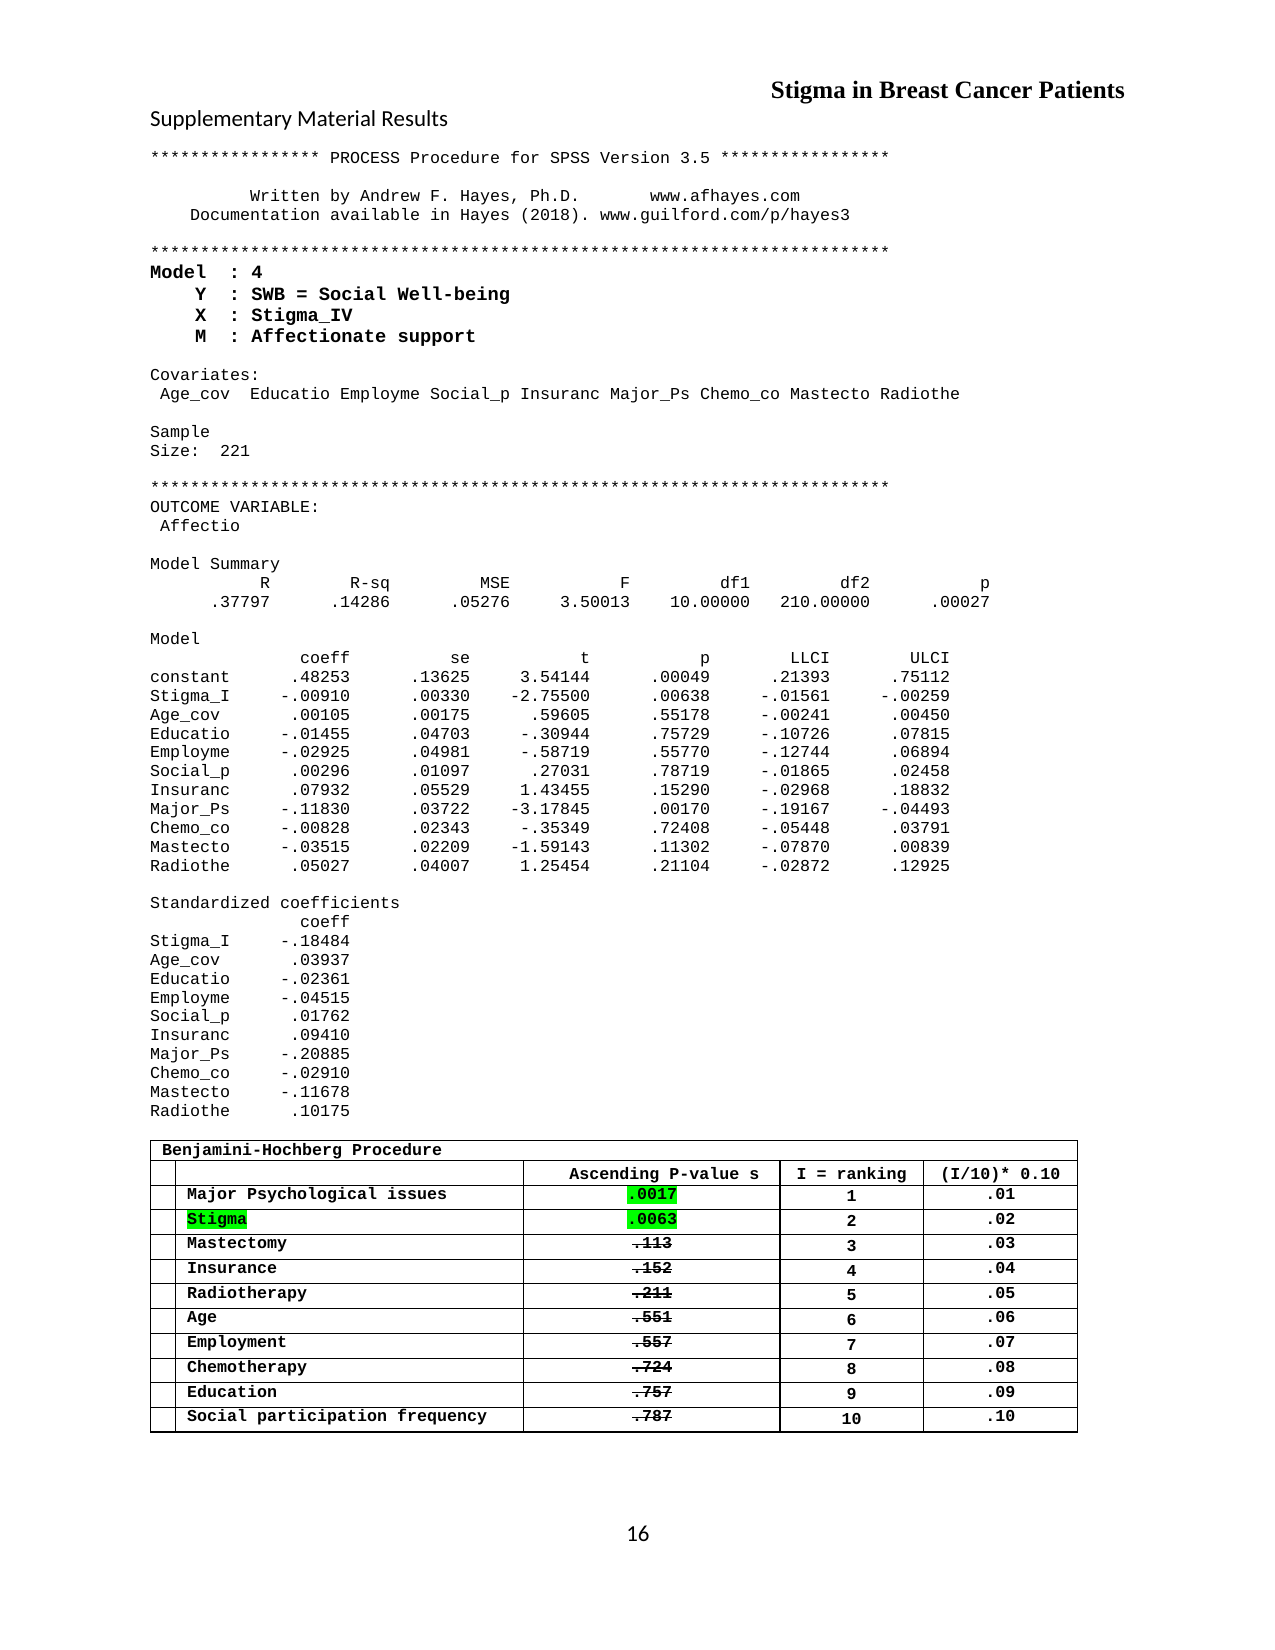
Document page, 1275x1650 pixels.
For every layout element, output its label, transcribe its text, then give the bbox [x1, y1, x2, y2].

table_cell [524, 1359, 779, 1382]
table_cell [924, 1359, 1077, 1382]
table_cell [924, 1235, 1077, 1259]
text ***************** PROCESS Procedure for SPSS Version 3.5 ***************** [150, 150, 1125, 169]
text Standardized coefficients [150, 895, 1125, 914]
text M : Affectionate support [150, 327, 1125, 348]
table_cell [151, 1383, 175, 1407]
text Model : 4 [150, 263, 1125, 284]
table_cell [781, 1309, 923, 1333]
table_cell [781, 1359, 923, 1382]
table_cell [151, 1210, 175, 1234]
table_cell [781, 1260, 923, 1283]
text Age_cov .03937 [150, 951, 1125, 970]
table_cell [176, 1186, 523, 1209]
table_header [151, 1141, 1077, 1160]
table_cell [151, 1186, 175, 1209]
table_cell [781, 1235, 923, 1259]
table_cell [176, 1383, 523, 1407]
text Stigma_I -.18484 [150, 933, 1125, 951]
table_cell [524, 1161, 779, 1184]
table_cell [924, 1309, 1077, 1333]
text Employme -.02925 .04981 -.58719 .55770 -.12744 .06894 [150, 744, 1125, 763]
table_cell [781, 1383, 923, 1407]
text Stigma_I -.00910 .00330 -2.75500 .00638 -.01561 -.00259 [150, 687, 1125, 706]
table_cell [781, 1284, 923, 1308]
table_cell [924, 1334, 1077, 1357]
text Radiothe .10175 [150, 1102, 1125, 1121]
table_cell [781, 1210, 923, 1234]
text Size: 221 [150, 442, 1125, 461]
text Mastecto -.11678 [150, 1083, 1125, 1102]
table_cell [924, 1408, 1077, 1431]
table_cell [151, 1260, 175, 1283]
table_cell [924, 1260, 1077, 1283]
text Employme -.04515 [150, 989, 1125, 1008]
text Major_Ps -.20885 [150, 1046, 1125, 1064]
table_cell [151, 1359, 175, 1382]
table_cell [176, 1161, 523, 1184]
text coeff se t p LLCI ULCI [150, 650, 1125, 669]
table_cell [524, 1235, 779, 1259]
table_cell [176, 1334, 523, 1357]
text X : Stigma_IV [150, 306, 1125, 327]
text Educatio -.01455 .04703 -.30944 .75729 -.10726 .07815 [150, 725, 1125, 744]
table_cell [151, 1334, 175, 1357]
text Mastecto -.03515 .02209 -1.59143 .11302 -.07870 .00839 [150, 838, 1125, 857]
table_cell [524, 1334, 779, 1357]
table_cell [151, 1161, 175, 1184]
text Model [150, 631, 1125, 650]
text Sample [150, 423, 1125, 442]
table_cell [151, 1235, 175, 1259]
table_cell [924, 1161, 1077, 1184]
text Age_cov .00105 .00175 .59605 .55178 -.00241 .00450 [150, 706, 1125, 725]
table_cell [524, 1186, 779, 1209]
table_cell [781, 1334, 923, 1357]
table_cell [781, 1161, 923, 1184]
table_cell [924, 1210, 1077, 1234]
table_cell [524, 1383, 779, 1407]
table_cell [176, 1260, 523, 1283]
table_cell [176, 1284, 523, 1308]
text Chemo_co -.02910 [150, 1064, 1125, 1083]
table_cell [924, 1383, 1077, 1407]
text Major_Ps -.11830 .03722 -3.17845 .00170 -.19167 -.04493 [150, 801, 1125, 819]
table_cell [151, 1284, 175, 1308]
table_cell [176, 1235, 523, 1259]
text Insuranc .07932 .05529 1.43455 .15290 -.02968 .18832 [150, 782, 1125, 801]
text coeff [150, 914, 1125, 933]
text Educatio -.02361 [150, 970, 1125, 989]
text constant .48253 .13625 3.54144 .00049 .21393 .75112 [150, 669, 1125, 687]
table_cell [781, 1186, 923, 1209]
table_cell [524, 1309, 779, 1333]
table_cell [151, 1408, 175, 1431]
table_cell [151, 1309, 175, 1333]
text .37797 .14286 .05276 3.50013 10.00000 210.00000 .00027 [150, 593, 1125, 612]
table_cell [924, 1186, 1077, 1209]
text Documentation available in Hayes (2018). www.guilford.com/p/hayes3 [150, 207, 1125, 225]
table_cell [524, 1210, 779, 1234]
text Y : SWB = Social Well-being [150, 284, 1125, 306]
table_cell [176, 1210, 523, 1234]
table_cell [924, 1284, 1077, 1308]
text Social_p .00296 .01097 .27031 .78719 -.01865 .02458 [150, 763, 1125, 782]
text Age_cov Educatio Employme Social_p Insuranc Major_Ps Chemo_co Mastecto Radiothe [150, 386, 1125, 405]
text Radiothe .05027 .04007 1.25454 .21104 -.02872 .12925 [150, 857, 1125, 876]
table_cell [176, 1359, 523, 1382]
text Covariates: [150, 367, 1125, 386]
text ************************************************************************** [150, 480, 1125, 499]
text Written by Andrew F. Hayes, Ph.D. www.afhayes.com [150, 188, 1125, 207]
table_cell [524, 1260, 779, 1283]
text Affectio [150, 518, 1125, 537]
text OUTCOME VARIABLE: [150, 499, 1125, 518]
text ************************************************************************** [150, 244, 1125, 263]
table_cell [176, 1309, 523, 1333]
text Social_p .01762 [150, 1008, 1125, 1027]
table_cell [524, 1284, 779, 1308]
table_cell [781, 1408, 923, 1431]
text R R-sq MSE F df1 df2 p [150, 574, 1125, 593]
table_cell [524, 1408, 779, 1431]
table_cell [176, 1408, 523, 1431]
text Insuranc .09410 [150, 1027, 1125, 1046]
text Chemo_co -.00828 .02343 -.35349 .72408 -.05448 .03791 [150, 819, 1125, 838]
text Model Summary [150, 556, 1125, 574]
